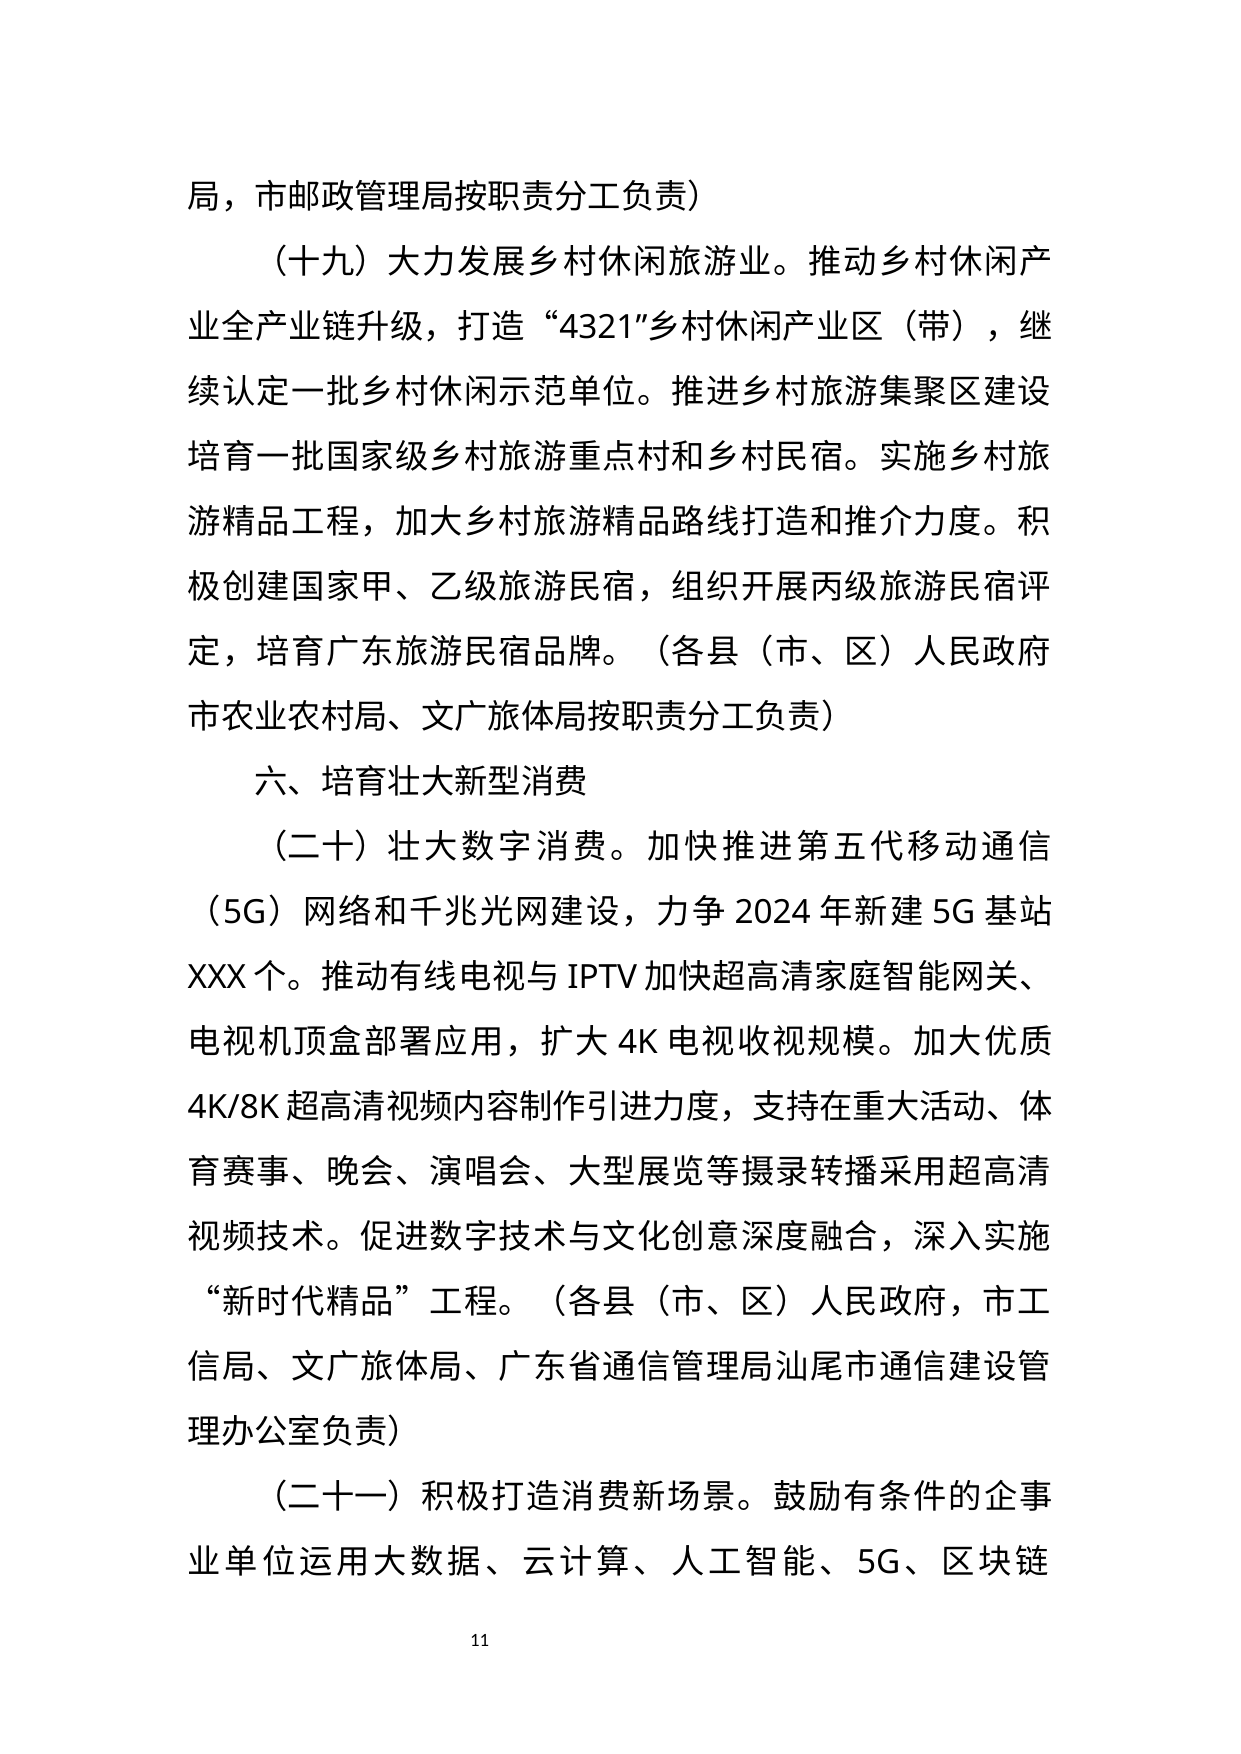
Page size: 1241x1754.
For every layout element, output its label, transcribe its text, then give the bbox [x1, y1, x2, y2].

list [187, 1462, 1053, 1592]
list 培育壮大新型消费 [187, 747, 1053, 812]
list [187, 162, 1053, 227]
list 大力发展乡村休闲旅游业。推动乡村休闲产业全产业链升级，打造“4321”乡村休闲产业区（带），继续认定一批乡村休闲示范单位。推进乡村旅游集聚区建设，培育一批国家级乡村旅游重点村和乡村民宿。实施乡村旅游精品工程，加大乡村旅游精品路线打造和推介力度。积极创建国家甲、乙级旅游民宿，组织开展丙级旅游民宿评定，培育广东旅游民宿品牌。（各县（市、区）人民政府，市农业农村局、文广旅体局按职责分工负责） [187, 227, 1053, 747]
list 壮大数字消费。加快推进第五代移动通信（5G）网络和千兆光网建设，力争2024年新建5G基站XXX个。推动有线电视与IPTV加快超高清家庭智能网关、电视机顶盒部署应用，扩大4K电视收视规模。加大优质4K/8K超高清视频内容制作引进力度，支持在重大活动、体育赛事、晚会、演唱会、大型展览等摄录转播采用超高清视频技术。促进数字技术与文化创意深度融合，深入实施“新时代精品”工程。（各县（市、区）人民政府，市工信局、文广旅体局、广东省通信管理局汕尾市通信建设管理办公室负责） [187, 812, 1053, 1462]
